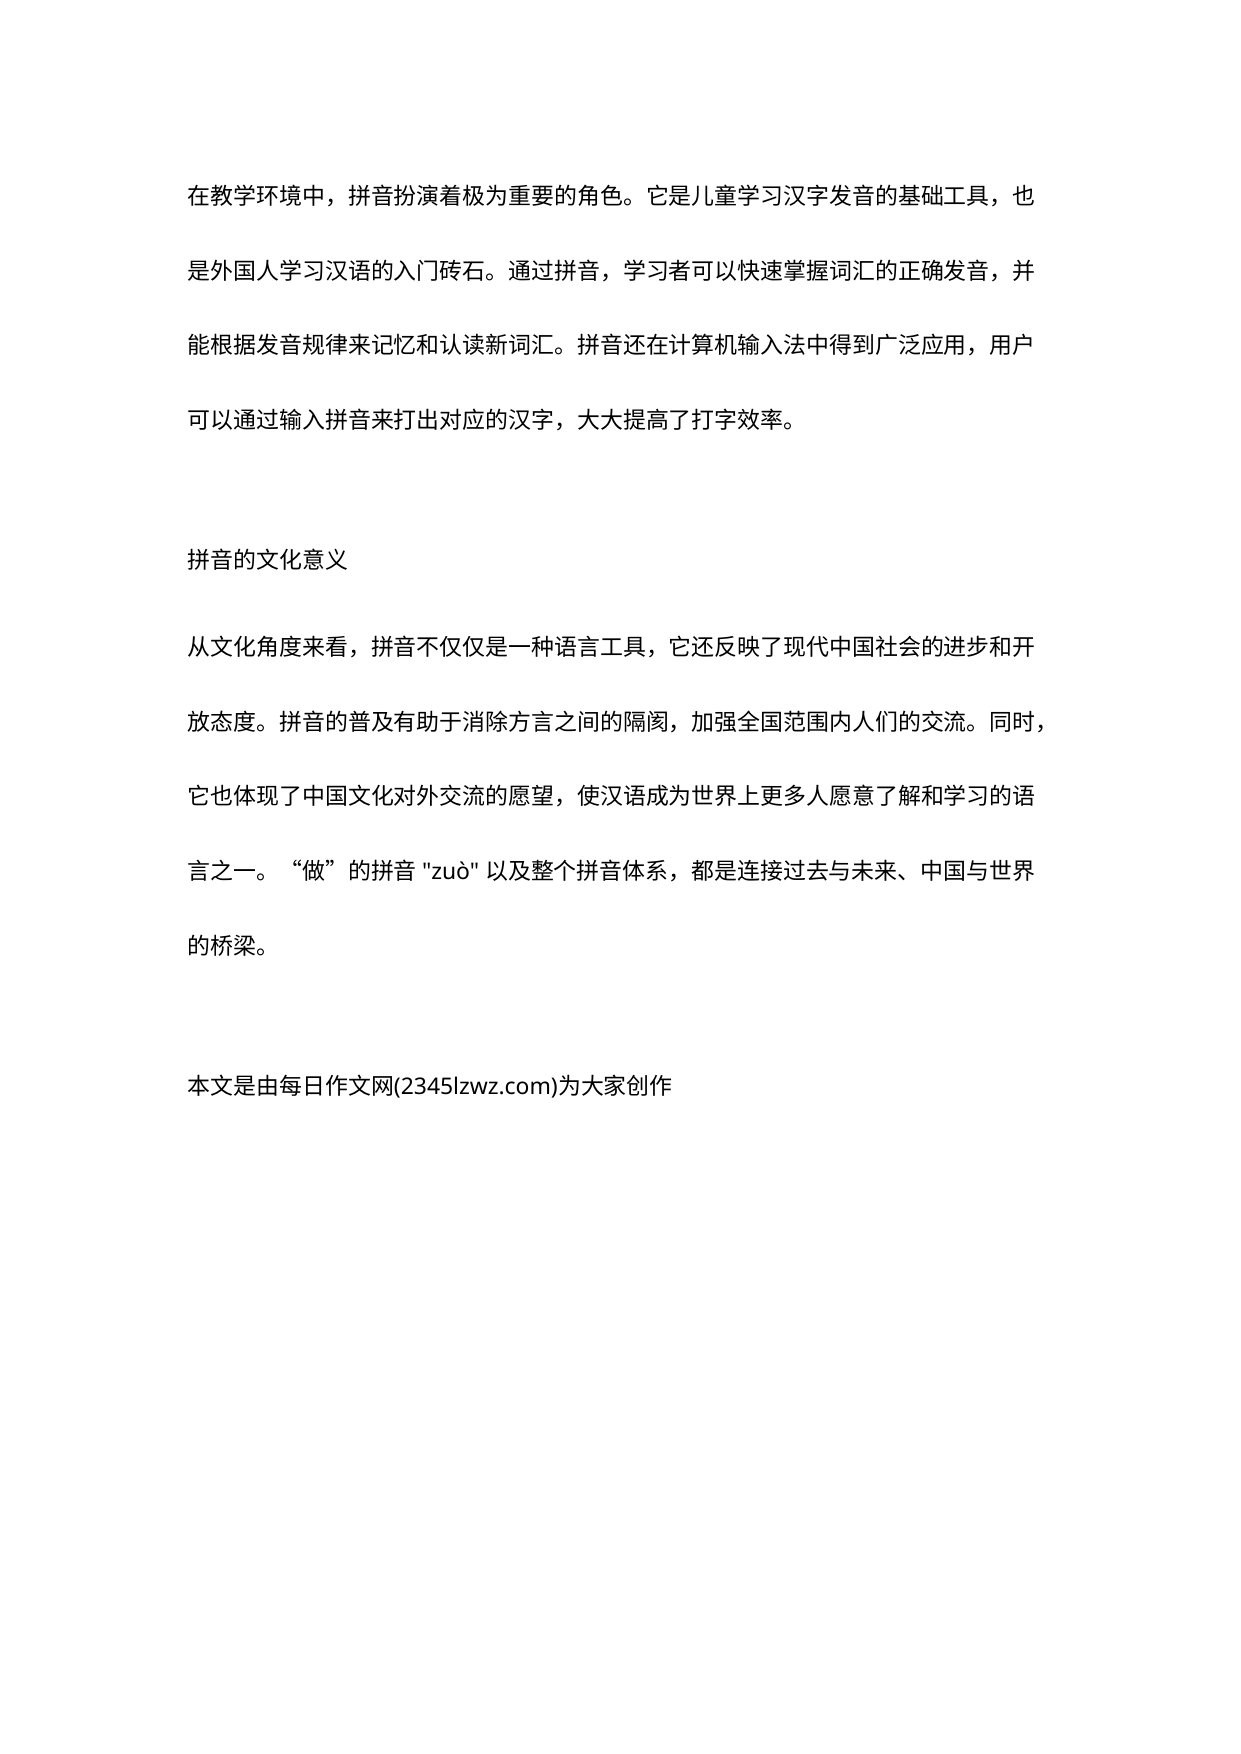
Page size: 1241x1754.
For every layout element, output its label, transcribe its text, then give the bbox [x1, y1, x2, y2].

text 拼音的文化意义 [187, 526, 1053, 591]
text 在教学环境中，拼音扮演着极为重要的角色。它是儿童学习汉字发音的基础工具，也是外国人学习汉语的入门砖石。通过拼音，学习者可以快速掌握词汇的正确发音，并能根据发音规律来记忆和认读新词汇。拼音还在计算机输入法中得到广泛应用，用户可以通过输入拼音来打出对应的汉字，大大提高了打字效率。 [187, 162, 1053, 451]
text 从文化角度来看，拼音不仅仅是一种语言工具，它还反映了现代中国社会的进步和开放态度。拼音的普及有助于消除方言之间的隔阂，加强全国范围内人们的交流。同时，它也体现了中国文化对外交流的愿望，使汉语成为世界上更多人愿意了解和学习的语言之一。“做”的拼音 "zuò" 以及整个拼音体系，都是连接过去与未来、中国与世界的桥梁。 [187, 613, 1053, 977]
text 本文是由每日作文网(2345lzwz.com)为大家创作 [187, 1052, 1053, 1117]
